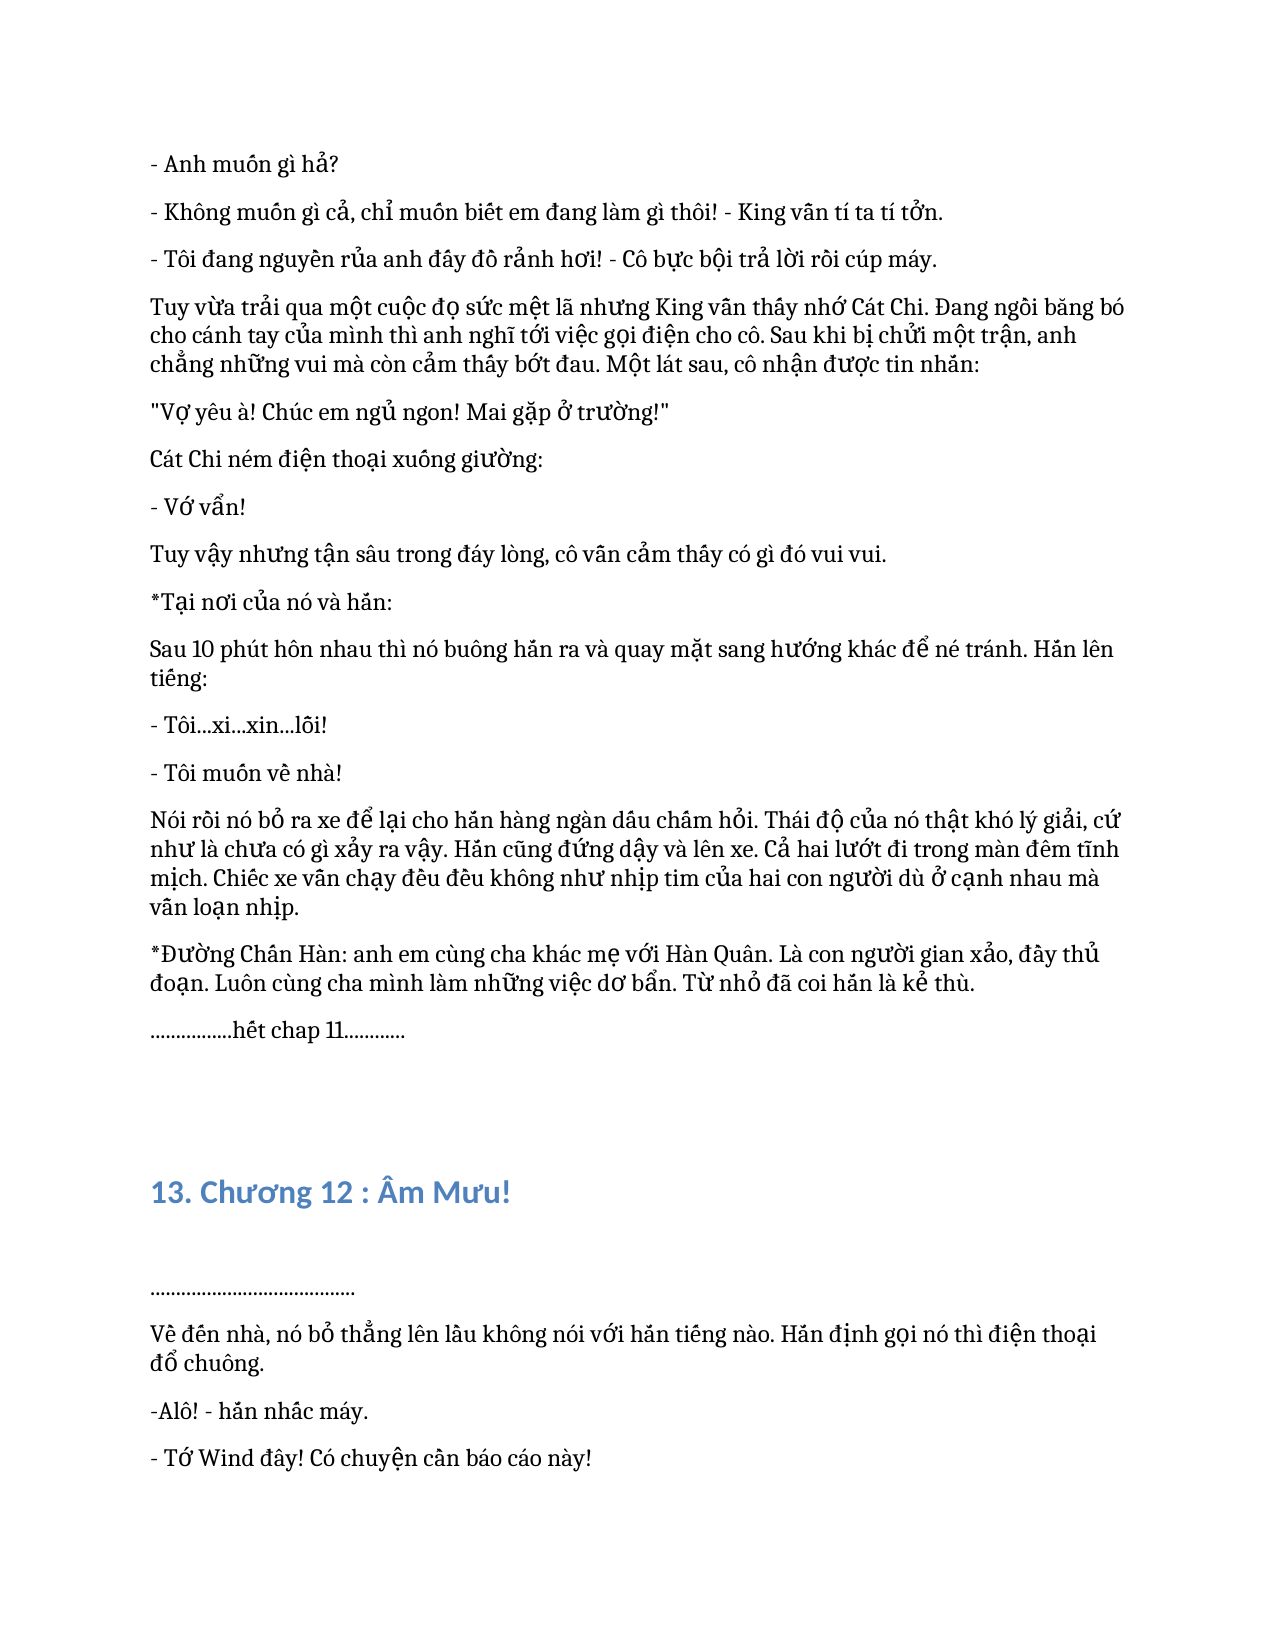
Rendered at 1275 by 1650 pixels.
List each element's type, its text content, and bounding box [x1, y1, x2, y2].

text -Alô! - hắn nhấc máy. [150, 1397, 1125, 1425]
text *Đường Chấn Hàn: anh em cùng cha khác mẹ với Hàn Quân. Là con người gian xảo, đầy thủ đoạn. Luôn cùng cha mình làm những việc dơ bẩn. Từ nhỏ đã coi hắn là kẻ thù. [150, 940, 1125, 997]
text ........................................ [150, 1215, 1125, 1302]
text - Anh muốn gì hả? [150, 150, 1125, 179]
text - Tớ Wind đây! Có chuyện cần báo cáo này! [150, 1444, 1125, 1473]
text Cát Chi ném điện thoại xuống giường: [150, 445, 1125, 474]
text Về đến nhà, nó bỏ thẳng lên lầu không nói với hắn tiếng nào. Hắn định gọi nó thì điện thoại đổ chuông. [150, 1320, 1125, 1378]
text - Tôi đang nguyền rủa anh đấy đồ rảnh hơi! - Cô bực bội trả lời rồi cúp máy. [150, 245, 1125, 274]
text Tuy vậy nhưng tận sâu trong đáy lòng, cô vẫn cảm thấy có gì đó vui vui. [150, 540, 1125, 569]
text "Vợ yêu à! Chúc em ngủ ngon! Mai gặp ở trường!" [150, 397, 1125, 426]
text - Vớ vẩn! [150, 492, 1125, 521]
text - Tôi...xi...xin...lỗi! [150, 711, 1125, 740]
text *Tại nơi của nó và hắn: [150, 587, 1125, 616]
text Sau 10 phút hôn nhau thì nó buông hắn ra và quay mặt sang hướng khác để né tránh. Hắn lên tiếng: [150, 635, 1125, 692]
subtitle 13. Chương 12 : Âm Mưu! [150, 1171, 1125, 1212]
text - Không muốn gì cả, chỉ muốn biết em đang làm gì thôi! - King vẫn tí ta tí tởn. [150, 197, 1125, 226]
text Nói rồi nó bỏ ra xe để lại cho hắn hàng ngàn dấu chấm hỏi. Thái độ của nó thật khó lý giải, cứ như là chưa có gì xảy ra vậy. Hắn cũng đứng dậy và lên xe. Cả hai lướt đi trong màn đêm tĩnh mịch. Chiếc xe vẫn chạy đều đều không như nhịp tim của hai con người dù ở cạnh nhau mà vẫn loạn nhịp. [150, 806, 1125, 921]
text ................hết chap 11............ [150, 1016, 1125, 1045]
text Tuy vừa trải qua một cuộc đọ sức mệt lã nhưng King vẫn thấy nhớ Cát Chi. Đang ngồi băng bó cho cánh tay của mình thì anh nghĩ tới việc gọi điện cho cô. Sau khi bị chửi một trận, anh chẳng những vui mà còn cảm thấy bớt đau. Một lát sau, cô nhận được tin nhắn: [150, 292, 1125, 379]
text - Tôi muốn về nhà! [150, 759, 1125, 787]
